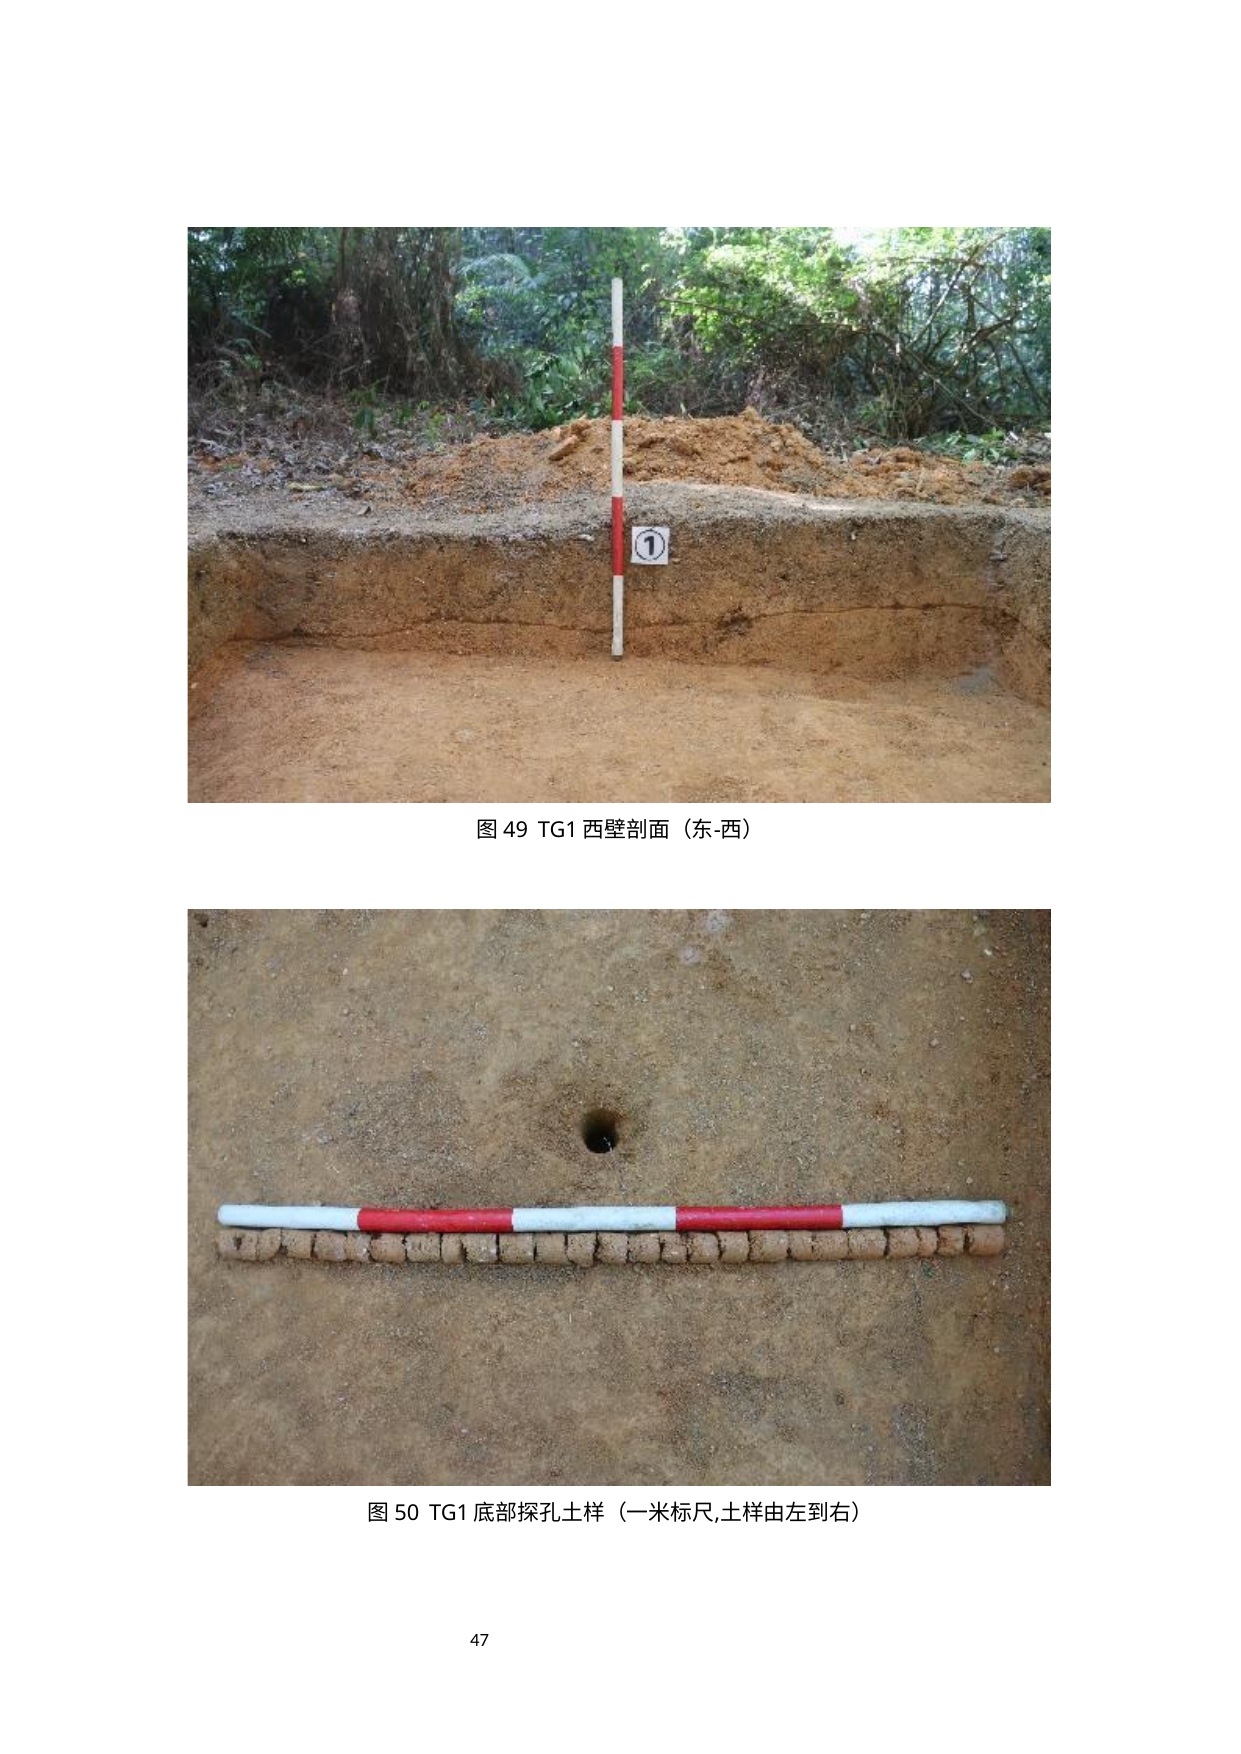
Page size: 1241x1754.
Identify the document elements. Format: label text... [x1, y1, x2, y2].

text 图 50 TG1底部探孔土样（一米标尺,土样由左到右） [187, 1494, 1053, 1527]
text 图 49 TG1西壁剖面（东-西） [187, 812, 1053, 844]
picture [187, 909, 1051, 1486]
picture [187, 227, 1051, 803]
